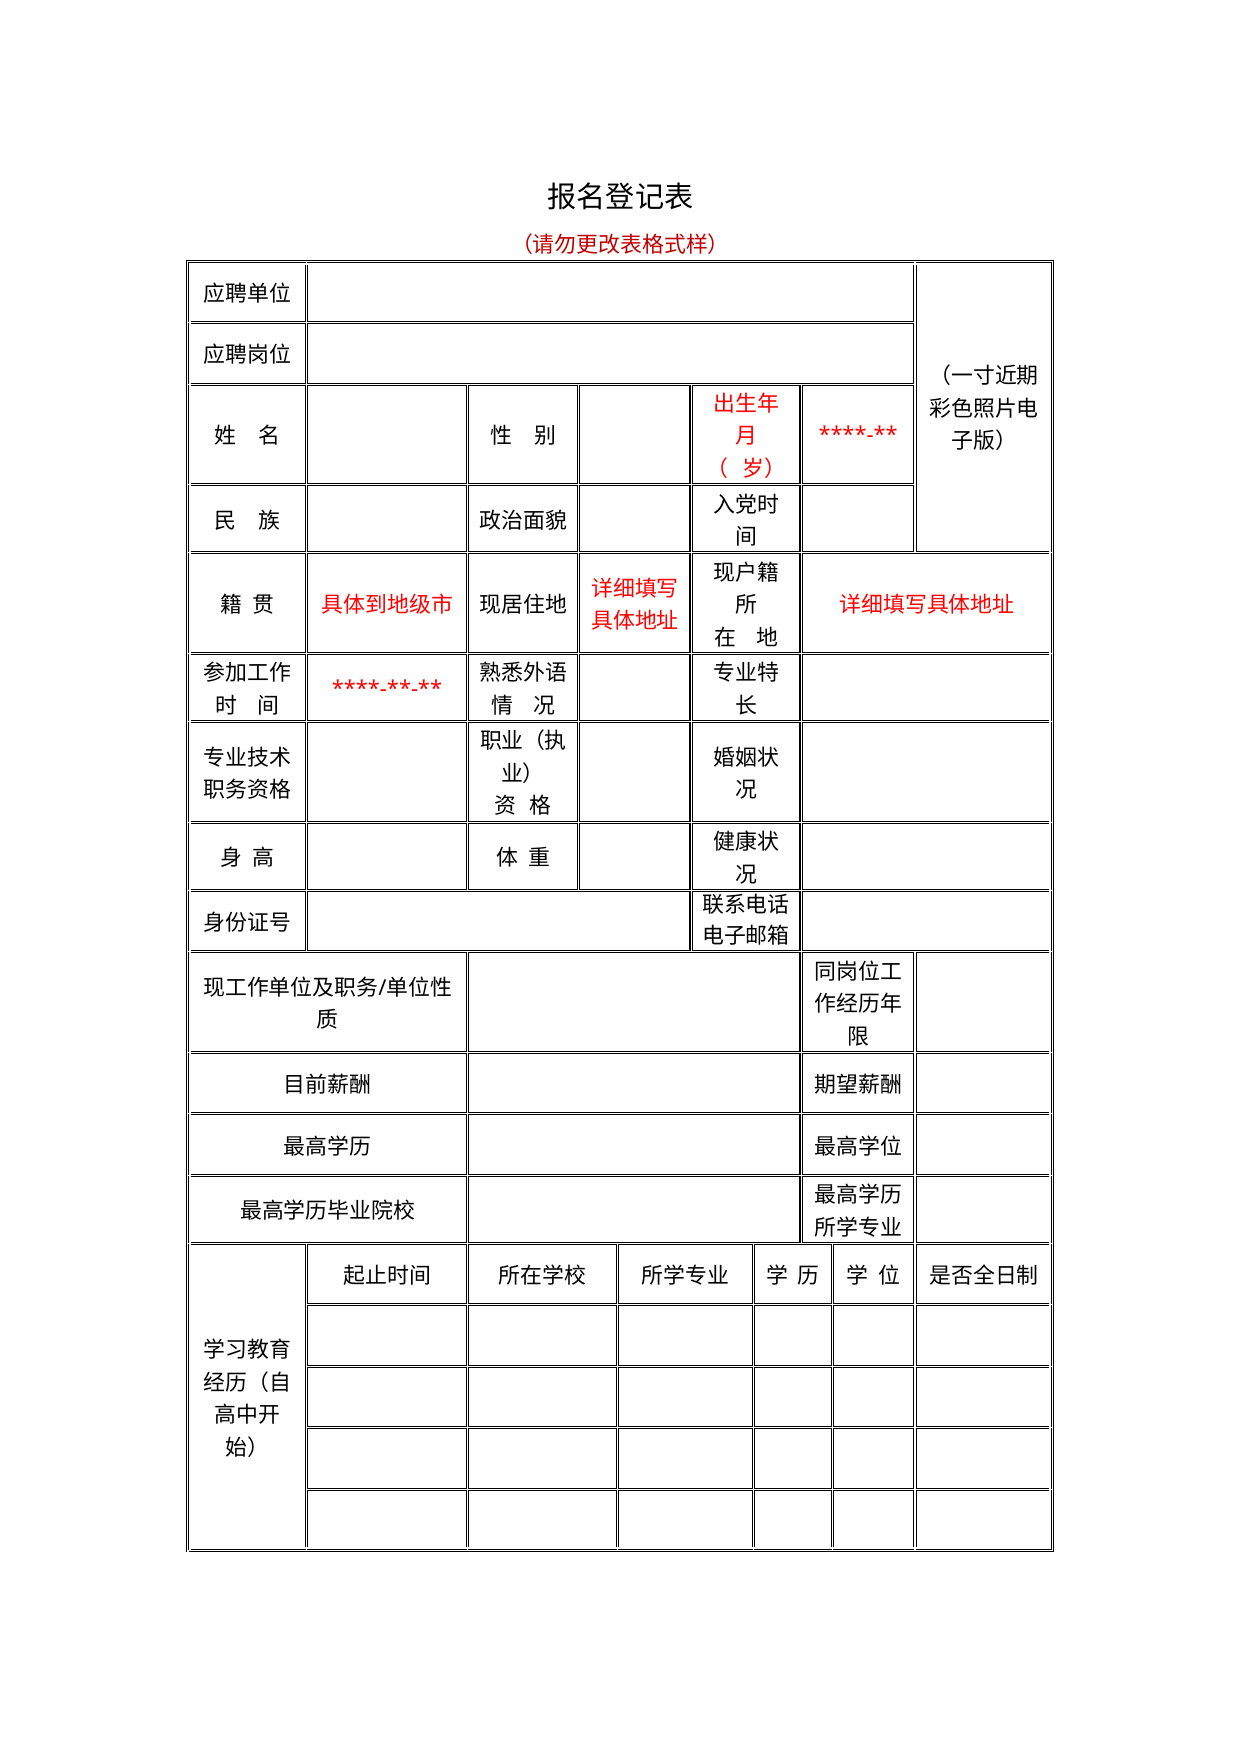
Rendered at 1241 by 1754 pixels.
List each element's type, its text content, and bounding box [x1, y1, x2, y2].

table_cell [308, 892, 689, 950]
table_cell 详细填写具体地址 [580, 554, 689, 652]
table_cell [917, 1174, 1051, 1242]
table_cell 期望薪酬 [803, 1054, 913, 1112]
table_cell [917, 1051, 1051, 1112]
table_cell [834, 1429, 913, 1488]
table_cell 起止时间 [308, 1245, 466, 1303]
table_cell [801, 720, 1053, 821]
table_cell [915, 1426, 1053, 1488]
table_cell 所学专业 [619, 1245, 752, 1303]
table_cell [803, 889, 1051, 950]
text （请勿更改表格式样） [187, 227, 1053, 259]
table_cell [755, 1368, 831, 1426]
table_cell ****-**-** [308, 655, 466, 720]
table_cell [306, 1491, 467, 1549]
table_cell 婚姻状况 [693, 723, 799, 821]
table_cell [469, 1115, 799, 1174]
table_cell [308, 723, 466, 821]
table_cell [915, 1303, 1053, 1365]
table_cell 健康状况 [693, 824, 799, 889]
table_cell [308, 1429, 466, 1488]
table_cell [308, 386, 466, 483]
table_cell 性 别 [469, 386, 577, 483]
table_cell [755, 1306, 831, 1365]
table_cell [619, 1429, 752, 1488]
table_cell 体 重 [469, 824, 577, 889]
table_cell [469, 1306, 616, 1365]
table_cell [755, 1429, 831, 1488]
table_cell [915, 1112, 1053, 1174]
text 报名登记表 [187, 162, 1053, 227]
table_cell 最高学位 [803, 1115, 913, 1174]
table_cell [619, 1306, 752, 1365]
table_cell [469, 953, 799, 1051]
table_cell [834, 1368, 913, 1426]
table_cell 参加工作 时 间 [189, 652, 305, 720]
table_cell [468, 1491, 617, 1549]
table_cell [917, 1365, 1051, 1426]
table_cell 民 族 [188, 483, 306, 551]
table_cell 详细填写具体地址 [801, 551, 1053, 652]
table_cell [753, 1491, 832, 1549]
table_cell 最高学历所学专业 [803, 1177, 913, 1242]
table_cell 出生年月 （ 岁） [693, 386, 799, 483]
table_cell 专业特长 [693, 655, 799, 720]
table_cell 入党时间 [693, 486, 799, 551]
table_cell [308, 824, 466, 889]
table_cell 联系电话 电子邮箱 [693, 892, 799, 950]
table_cell 专业技术 职务资格 [188, 720, 306, 821]
table_cell 身份证号 [189, 889, 305, 950]
table_cell [308, 324, 913, 382]
table_header [306, 261, 915, 321]
table_cell 所在学校 [469, 1245, 616, 1303]
table_cell [619, 1368, 752, 1426]
table_header 应聘单位 [189, 263, 306, 321]
table_cell 现户籍所 在 地 [693, 554, 799, 652]
table_cell 最高学历 [188, 1112, 467, 1174]
table_cell 籍 贯 [188, 551, 306, 652]
table_cell 应聘岗位 [188, 321, 306, 382]
table_cell 熟悉外语 情 况 [469, 655, 577, 720]
table_cell [617, 1491, 753, 1549]
table_cell 目前薪酬 [189, 1051, 466, 1112]
table_cell 是否全日制 [917, 1242, 1051, 1303]
table_cell [308, 1368, 466, 1426]
table_cell 学 位 [834, 1245, 913, 1303]
table_cell [580, 723, 689, 821]
table_cell [580, 486, 689, 551]
table_cell ****-** [803, 386, 913, 483]
table_cell 最高学历毕业院校 [189, 1174, 466, 1242]
table_cell [803, 821, 1051, 889]
table_cell 具体到地级市 [308, 554, 466, 652]
table_cell [580, 655, 689, 720]
table_cell [915, 1488, 1051, 1549]
table_cell [308, 486, 466, 551]
table_cell [834, 1306, 913, 1365]
table_cell [469, 1429, 616, 1488]
table_cell 学习教育经历（自高中开始） [189, 1242, 306, 1549]
table_cell 身 高 [189, 821, 305, 889]
table_cell [580, 824, 689, 889]
table_cell [469, 1368, 616, 1426]
table_cell 现工作单位及职务/单位性质 [188, 950, 467, 1051]
table_cell 姓 名 [189, 383, 305, 483]
table_cell 政治面貌 [469, 486, 577, 551]
table_cell [832, 1488, 915, 1549]
table_cell 现居住地 [469, 554, 577, 652]
table_cell 学 历 [755, 1245, 831, 1303]
table_cell [803, 486, 913, 551]
table_cell 职业（执业） 资 格 [469, 723, 577, 821]
table_cell [580, 386, 689, 483]
table_cell [469, 1177, 799, 1242]
table_cell [915, 950, 1053, 1051]
table_header （一寸近期彩色照片电子版） [915, 263, 1051, 551]
table_cell 同岗位工作经历年限 [803, 953, 913, 1051]
table_cell [469, 1054, 799, 1112]
table_cell [308, 1306, 466, 1365]
table_cell [803, 652, 1051, 720]
